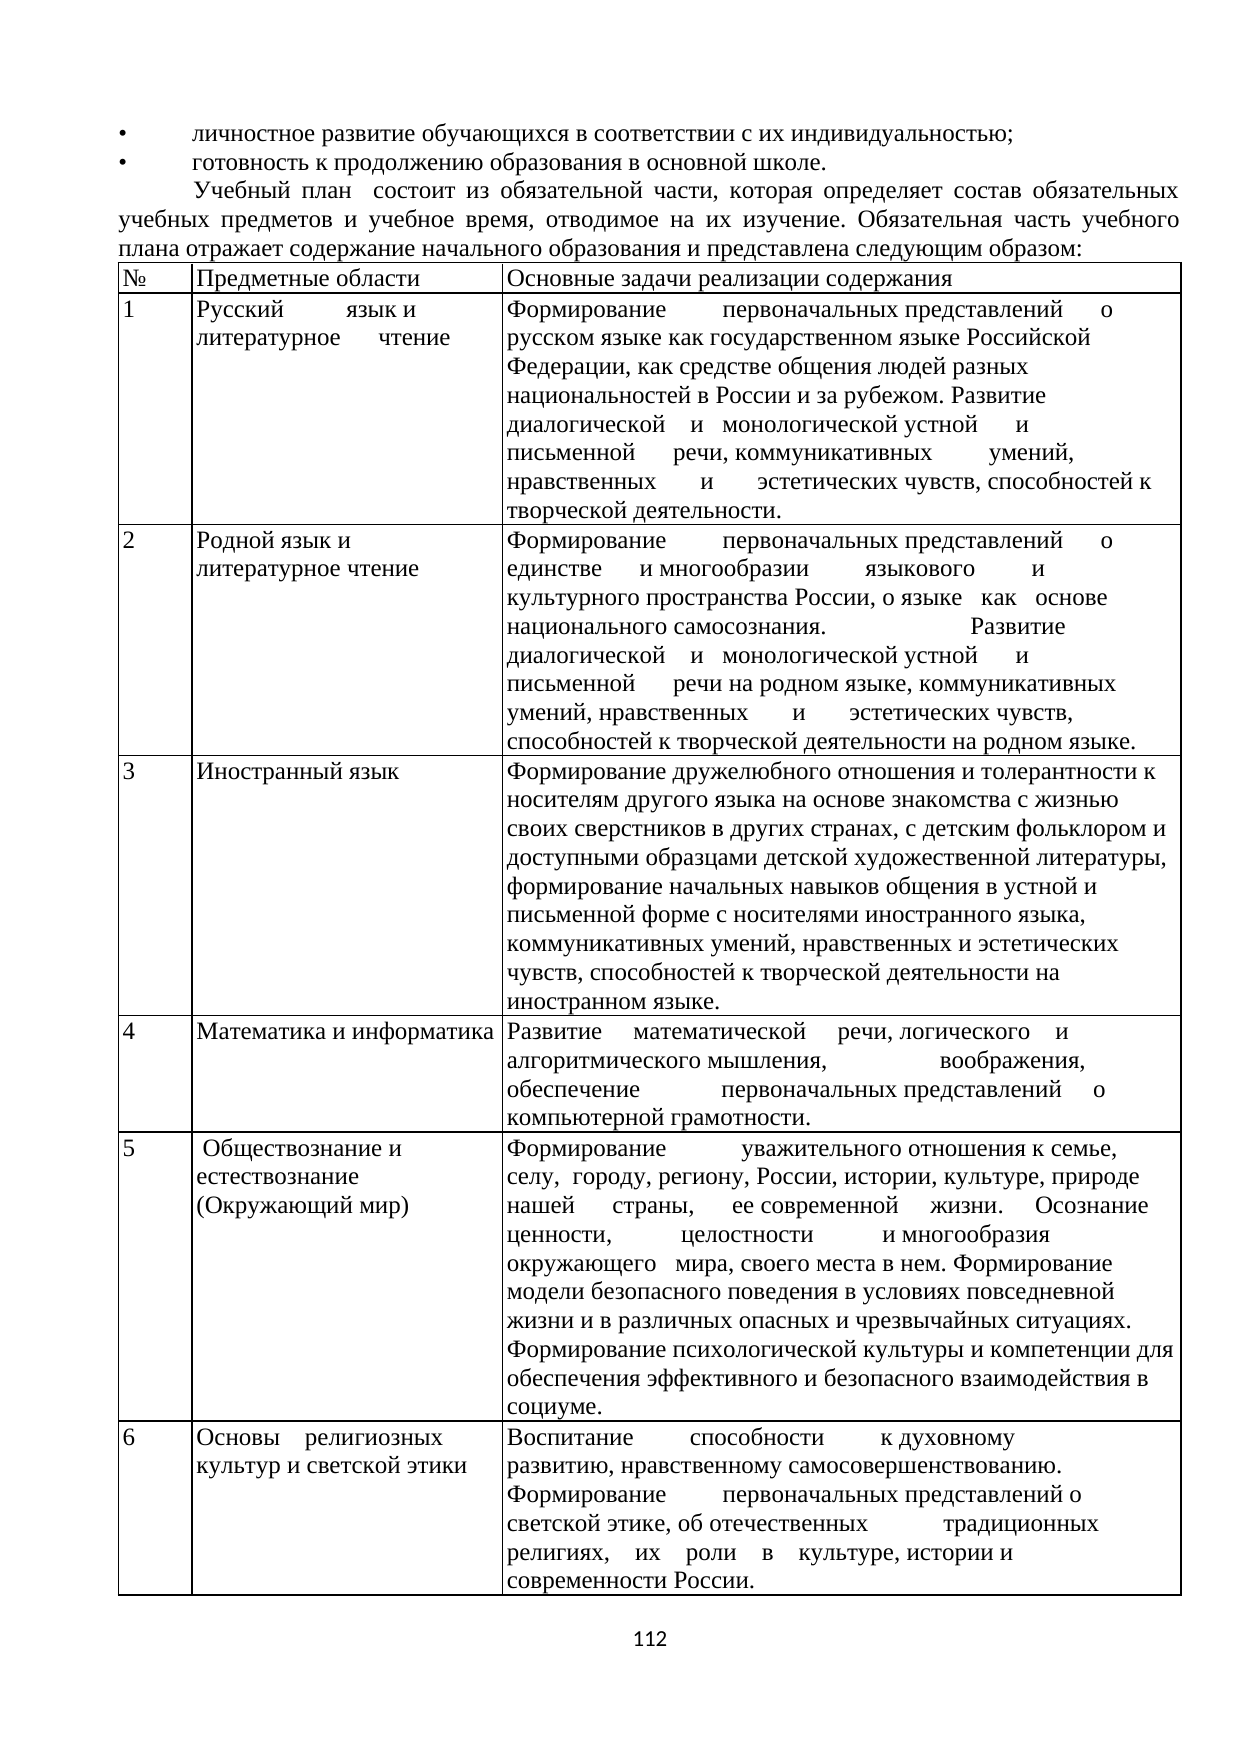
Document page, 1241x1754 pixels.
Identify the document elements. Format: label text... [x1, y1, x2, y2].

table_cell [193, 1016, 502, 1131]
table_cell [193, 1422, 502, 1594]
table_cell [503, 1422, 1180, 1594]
text • готовность к продолжению образования в основной школе. [118, 147, 1181, 176]
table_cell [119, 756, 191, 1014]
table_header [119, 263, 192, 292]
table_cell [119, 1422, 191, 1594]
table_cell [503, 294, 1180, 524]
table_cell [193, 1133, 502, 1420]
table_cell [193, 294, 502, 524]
text • личностное развитие обучающихся в соответствии с их индивидуальностью; [118, 118, 1181, 147]
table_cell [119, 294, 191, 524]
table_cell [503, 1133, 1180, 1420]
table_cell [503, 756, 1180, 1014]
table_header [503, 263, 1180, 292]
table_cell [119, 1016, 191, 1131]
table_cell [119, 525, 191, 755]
text Учебный план состоит из обязательной части, которая определяет состав обязательных учебных предметов и учебное время, отводимое на их изучение. Обязательная часть учебного плана отражает содержание начального образования и представлена следующим образом: [118, 176, 1181, 262]
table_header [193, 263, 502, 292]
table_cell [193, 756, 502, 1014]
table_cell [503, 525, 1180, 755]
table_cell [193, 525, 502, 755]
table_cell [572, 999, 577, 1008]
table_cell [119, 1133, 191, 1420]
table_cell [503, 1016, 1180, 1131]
